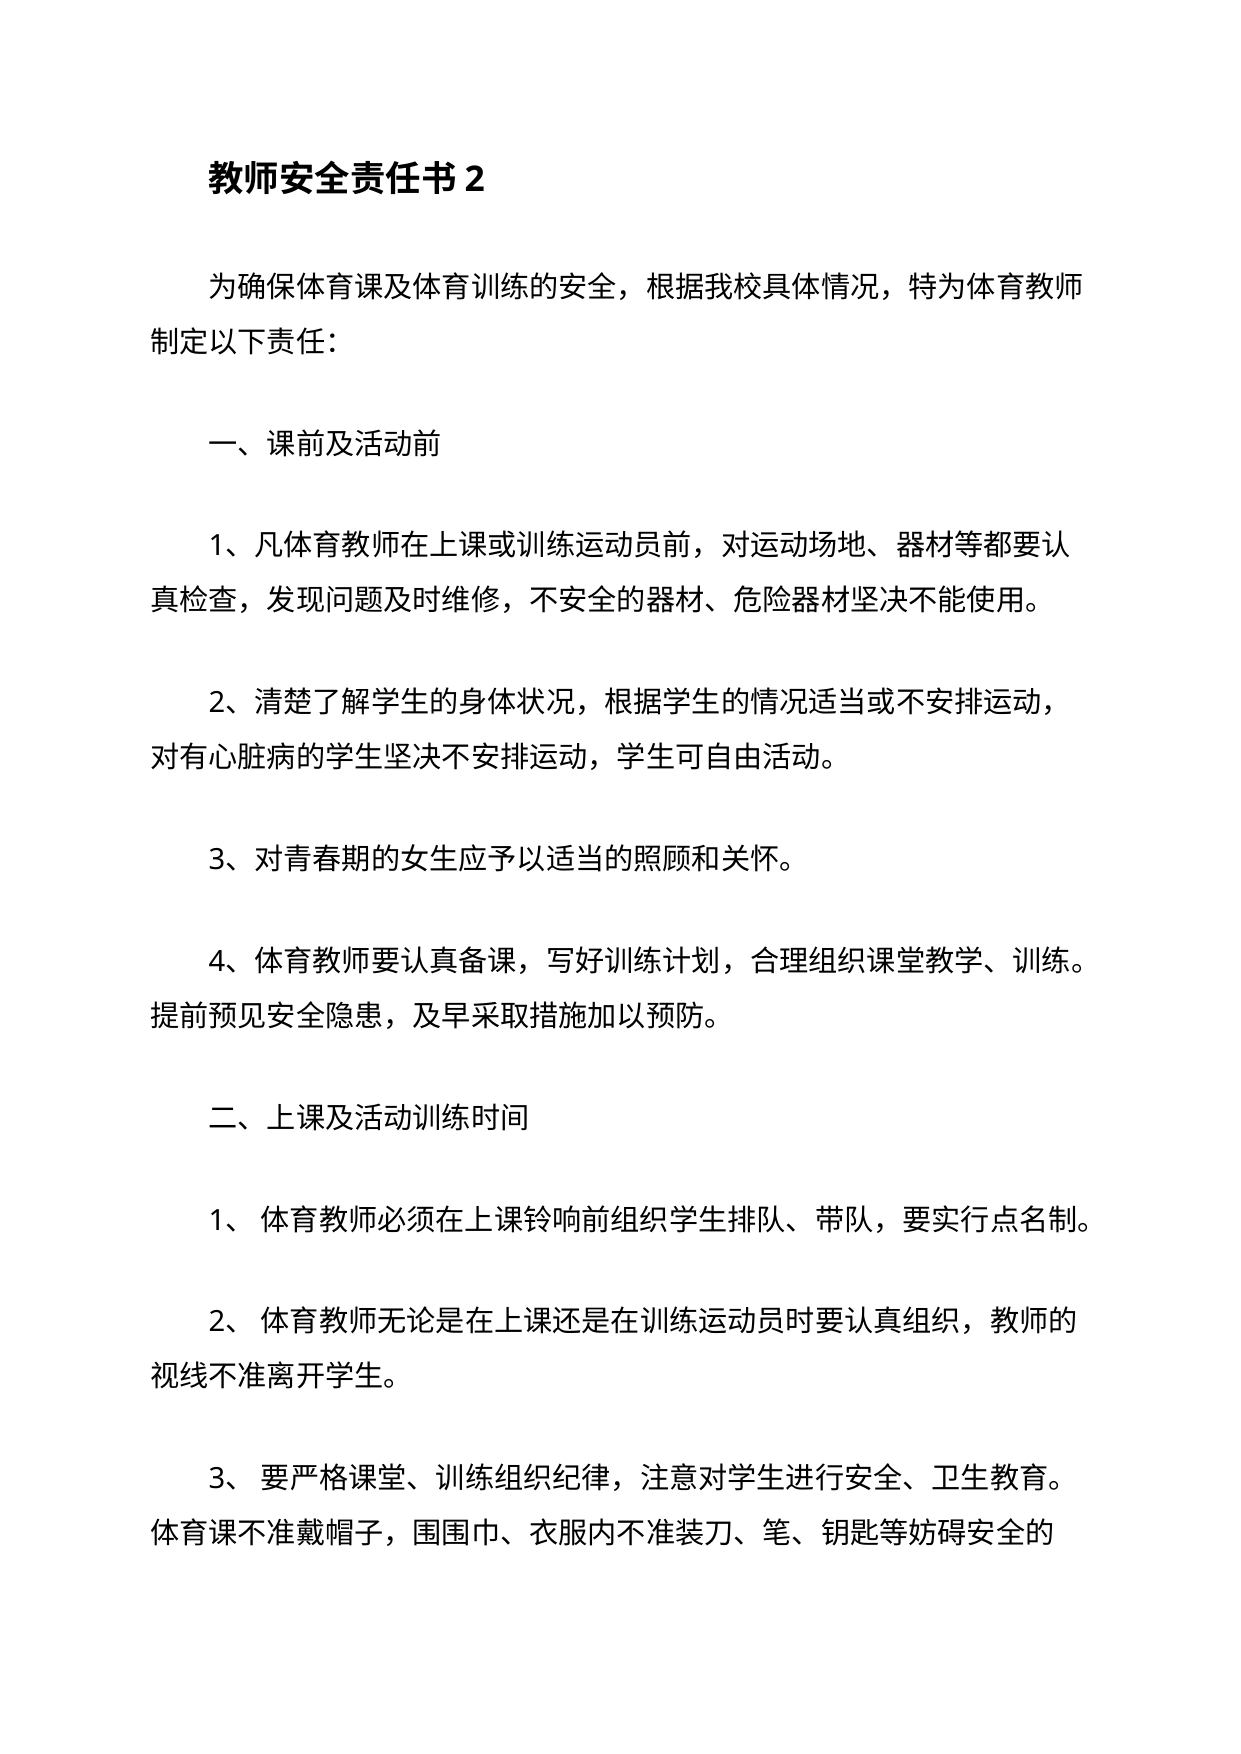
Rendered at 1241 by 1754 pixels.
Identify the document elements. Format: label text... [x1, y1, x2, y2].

text 一、课前及活动前 [150, 420, 1090, 462]
text 二、上课及活动训练时间 [150, 1094, 1090, 1137]
text 2、清楚了解学生的身体状况，根据学生的情况适当或不安排运动，对有心脏病的学生坚决不安排运动，学生可自由活动。 [150, 679, 1090, 776]
text 教师安全责任书 2 [150, 150, 1090, 201]
text 1、 体育教师必须在上课铃响前组织学生排队、带队，要实行点名制。 [150, 1196, 1090, 1238]
text 为确保体育课及体育训练的安全，根据我校具体情况，特为体育教师制定以下责任： [150, 263, 1090, 361]
text 3、对青春期的女生应予以适当的照顾和关怀。 [150, 836, 1090, 878]
text 4、体育教师要认真备课，写好训练计划，合理组织课堂教学、训练。提前预见安全隐患，及早采取措施加以预防。 [150, 937, 1090, 1035]
text 2、 体育教师无论是在上课还是在训练运动员时要认真组织，教师的视线不准离开学生。 [150, 1298, 1090, 1395]
text 1、凡体育教师在上课或训练运动员前，对运动场地、器材等都要认真检查，发现问题及时维修，不安全的器材、危险器材坚决不能使用。 [150, 522, 1090, 619]
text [150, 1455, 1090, 1552]
